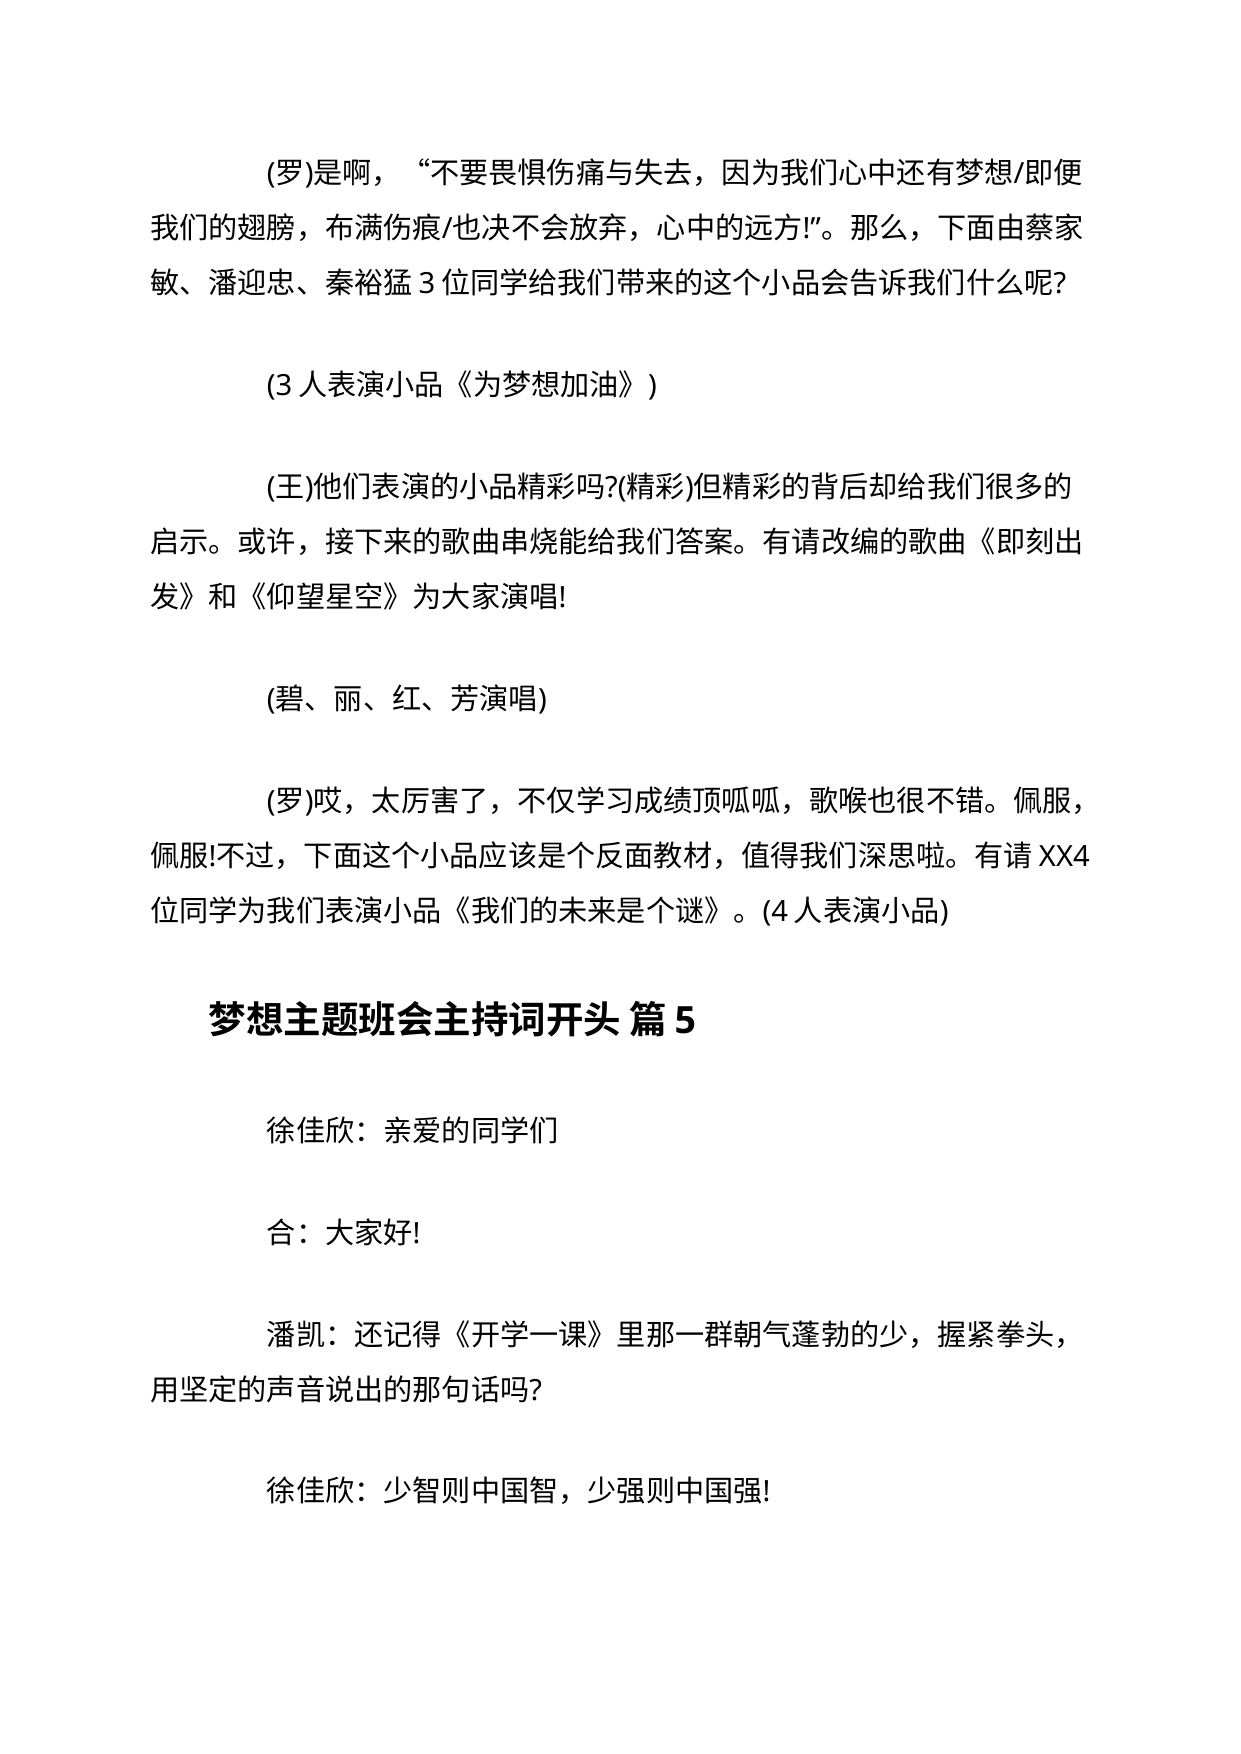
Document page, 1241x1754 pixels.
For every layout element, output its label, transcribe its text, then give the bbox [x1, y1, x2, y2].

text (罗)哎，太厉害了，不仅学习成绩顶呱呱，歌喉也很不错。佩服，佩服!不过，下面这个小品应该是个反面教材，值得我们深思啦。有请XX4位同学为我们表演小品《我们的未来是个谜》。(4人表演小品) [150, 778, 1090, 930]
text 合：大家好! [150, 1209, 1090, 1252]
text 潘凯：还记得《开学一课》里那一群朝气蓬勃的少，握紧拳头，用坚定的声音说出的那句话吗? [150, 1311, 1090, 1408]
text (3人表演小品《为梦想加油》) [150, 362, 1090, 404]
text 徐佳欣：少智则中国智，少强则中国强! [150, 1468, 1090, 1510]
text (碧、丽、红、芳演唱) [150, 676, 1090, 718]
text (王)他们表演的小品精彩吗?(精彩)但精彩的背后却给我们很多的启示。或许，接下来的歌曲串烧能给我们答案。有请改编的歌曲《即刻出发》和《仰望星空》为大家演唱! [150, 464, 1090, 616]
text 徐佳欣：亲爱的同学们 [150, 1107, 1090, 1150]
text 梦想主题班会主持词开头 篇5 [150, 990, 1090, 1044]
text (罗)是啊，“不要畏惧伤痛与失去，因为我们心中还有梦想/即便我们的翅膀，布满伤痕/也决不会放弃，心中的远方!”。那么，下面由蔡家敏、潘迎忠、秦裕猛3位同学给我们带来的这个小品会告诉我们什么呢? [150, 150, 1090, 302]
